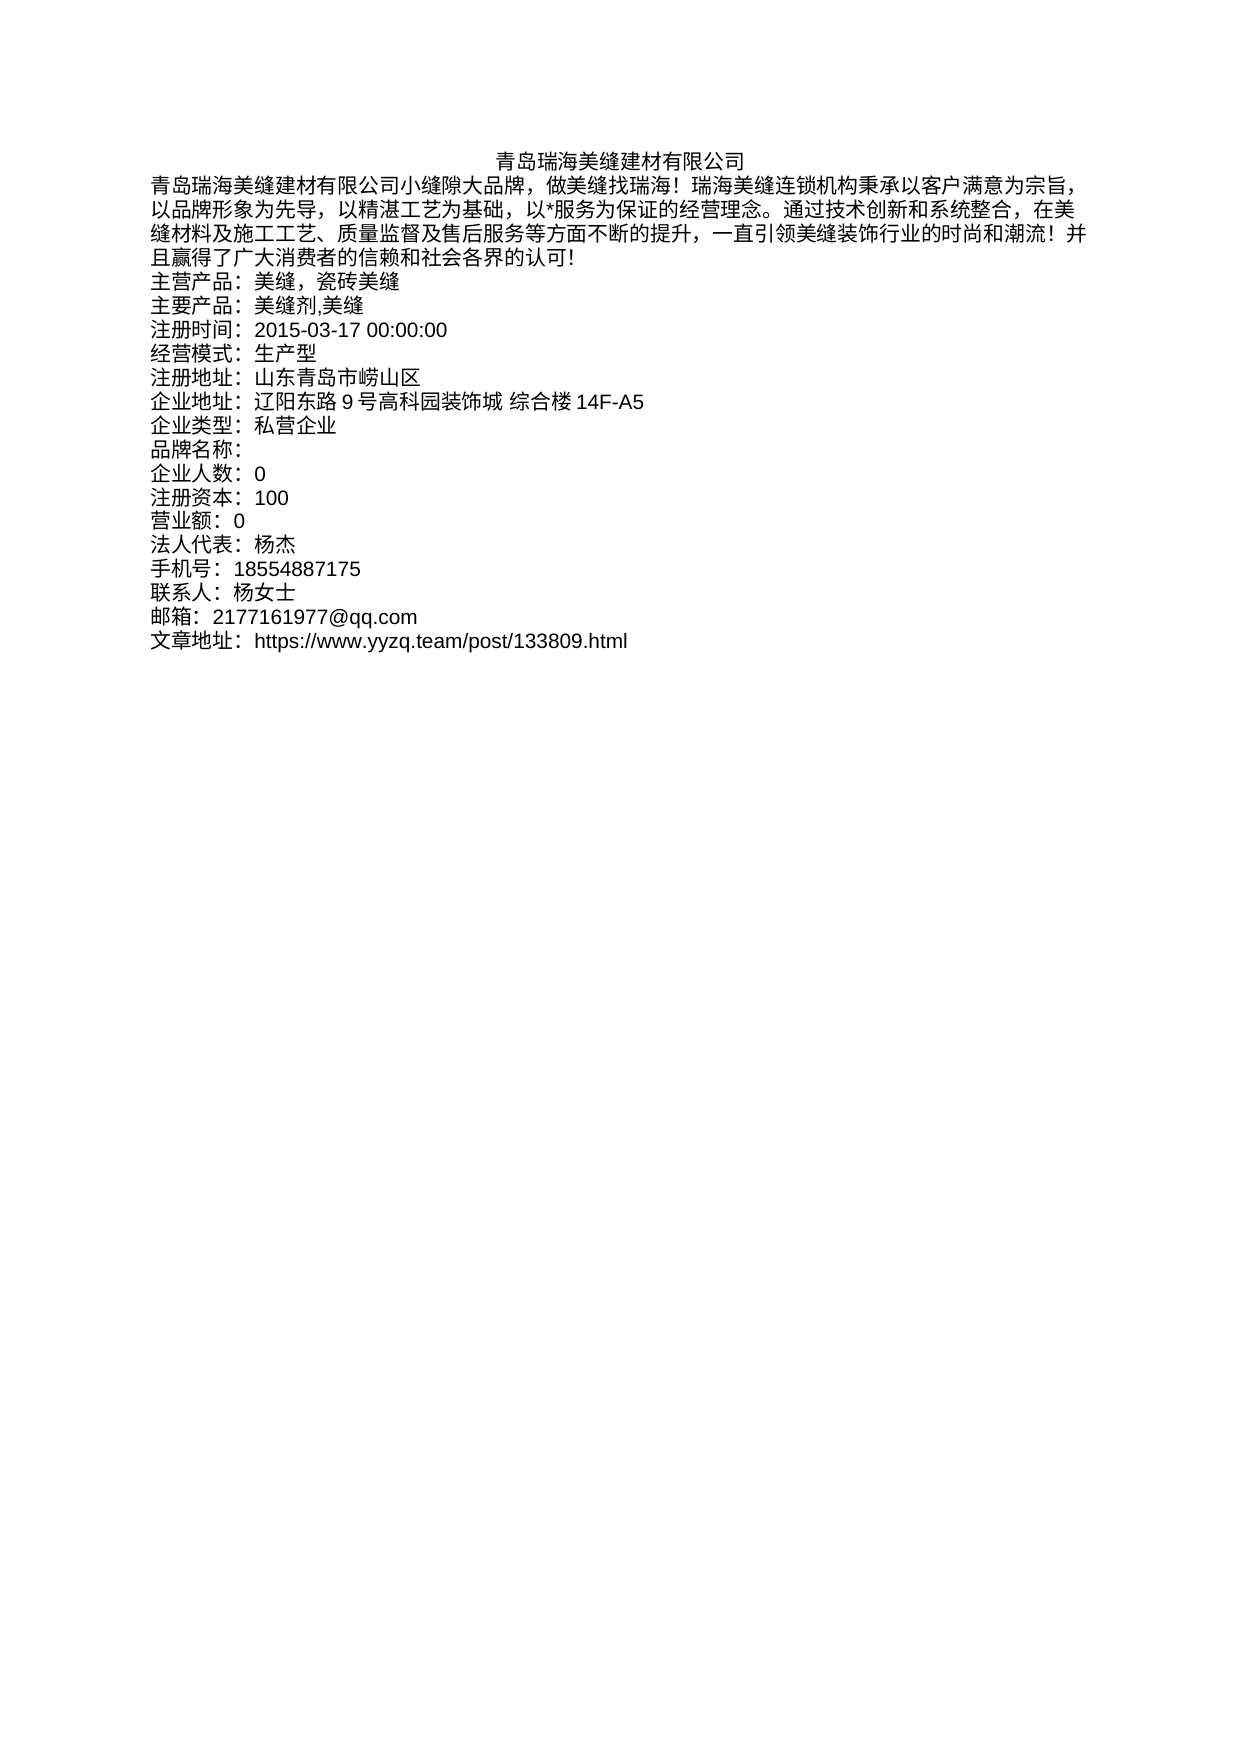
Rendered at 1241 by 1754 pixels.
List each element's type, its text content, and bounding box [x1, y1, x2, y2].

text 企业人数：0 [150, 461, 1090, 485]
text 邮箱：2177161977@qq.com [150, 605, 1090, 629]
text 品牌名称： [150, 437, 1090, 461]
text 企业地址：辽阳东路9号高科园装饰城 综合楼14F-A5 [150, 389, 1090, 413]
text 青岛瑞海美缝建材有限公司小缝隙大品牌，做美缝找瑞海！瑞海美缝连锁机构秉承以客户满意为宗旨，以品牌形象为先导，以精湛工艺为基础，以*服务为保证的经营理念。通过技术创新和系统整合，在美缝材料及施工工艺、质量监督及售后服务等方面不断的提升，一直引领美缝装饰行业的时尚和潮流！并且赢得了广大消费者的信赖和社会各界的认可！ [150, 174, 1090, 270]
text 联系人：杨女士 [150, 581, 1090, 605]
text 青岛瑞海美缝建材有限公司 [150, 150, 1090, 174]
text 文章地址：https://www.yyzq.team/post/133809.html [150, 629, 1090, 653]
text 主营产品：美缝，瓷砖美缝 [150, 270, 1090, 294]
text 营业额：0 [150, 509, 1090, 533]
text 注册资本：100 [150, 485, 1090, 509]
text 经营模式：生产型 [150, 342, 1090, 366]
text 注册时间：2015-03-17 00:00:00 [150, 318, 1090, 342]
text 法人代表：杨杰 [150, 533, 1090, 557]
text 企业类型：私营企业 [150, 413, 1090, 437]
text 手机号：18554887175 [150, 557, 1090, 581]
text 主要产品：美缝剂,美缝 [150, 294, 1090, 318]
text 注册地址：山东青岛市崂山区 [150, 366, 1090, 389]
